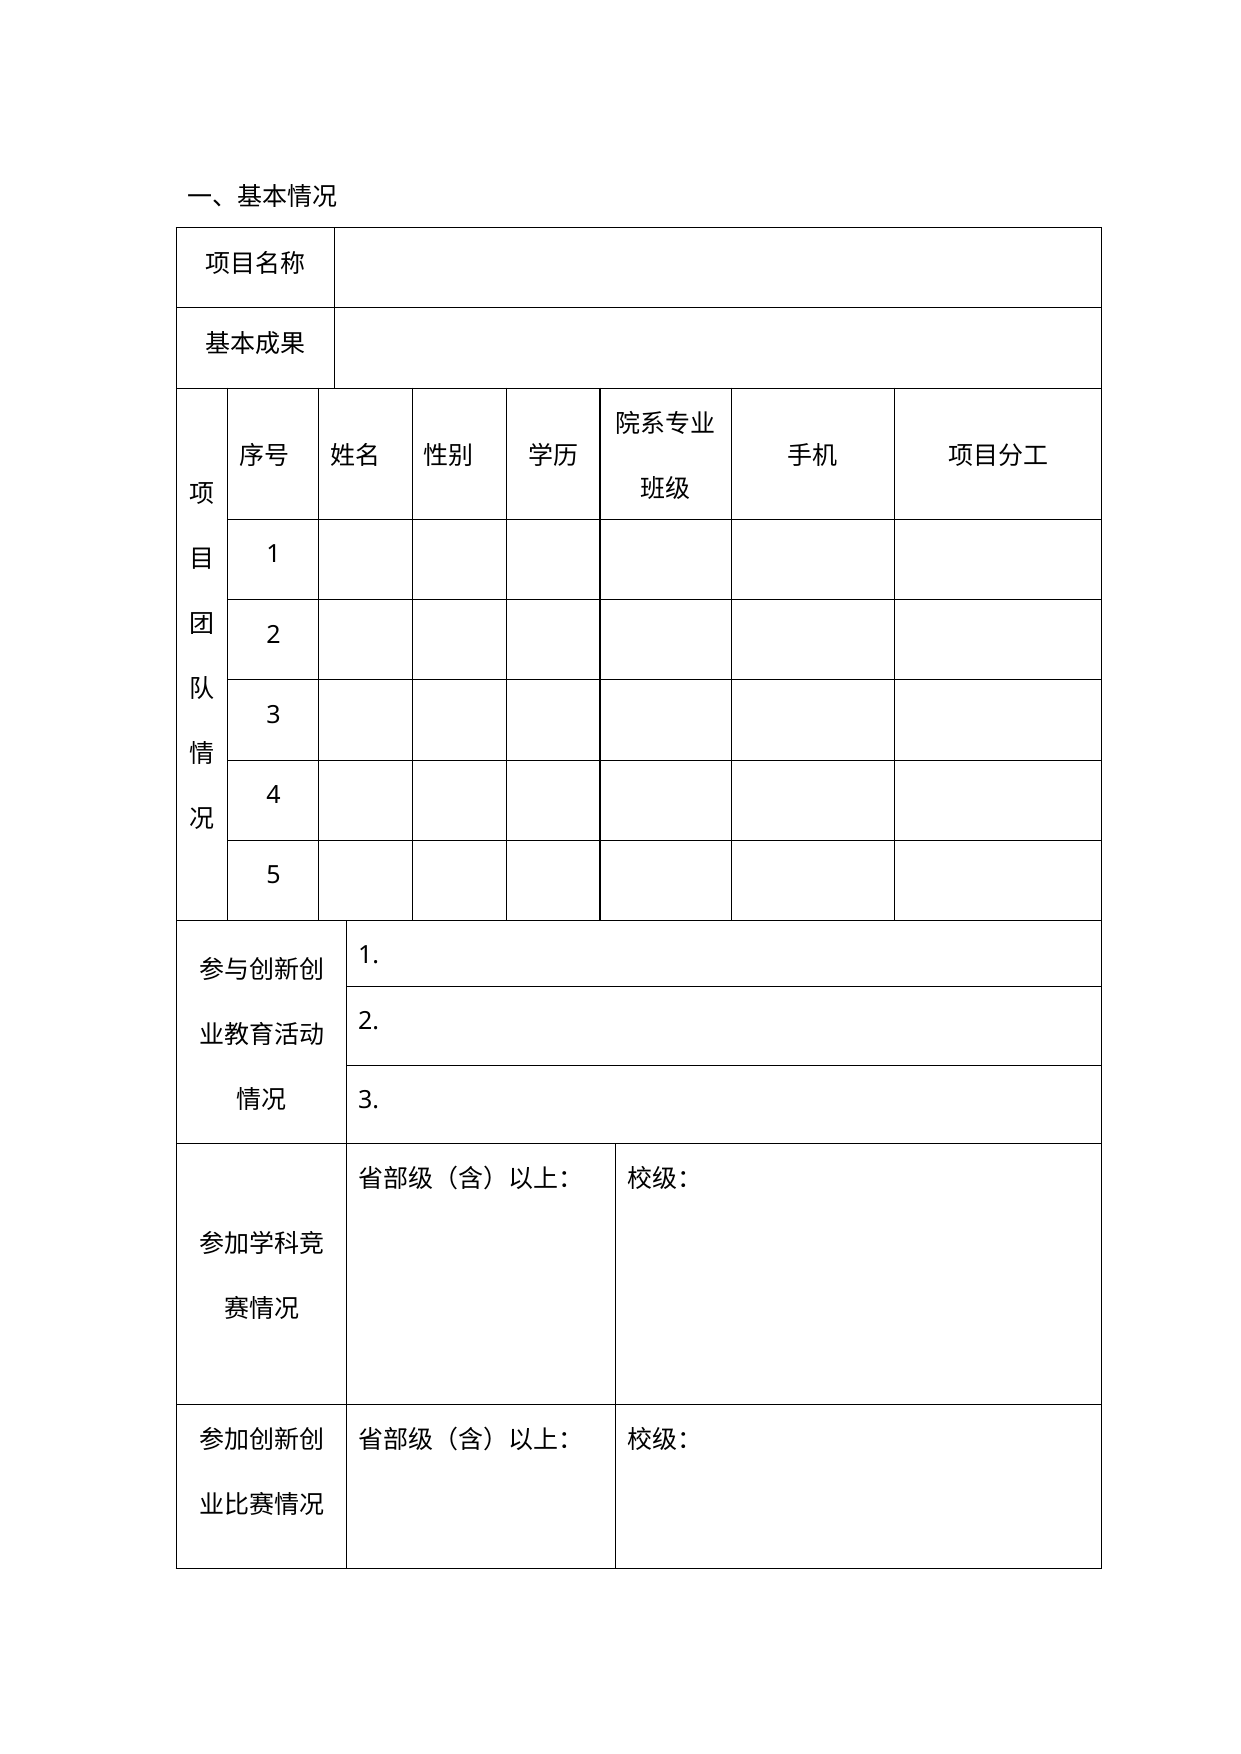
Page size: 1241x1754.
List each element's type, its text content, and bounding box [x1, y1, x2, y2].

table_cell 项目分工 [895, 389, 1101, 519]
table_cell [895, 520, 1101, 599]
table_header [335, 228, 1101, 307]
table_cell [319, 680, 412, 759]
table_cell 学历 [507, 389, 599, 519]
table_cell [601, 520, 731, 599]
table_cell [507, 761, 599, 840]
table_cell 手机 [732, 389, 894, 519]
table_cell 1. [347, 921, 1101, 986]
table_cell 1 [228, 520, 318, 599]
table_cell [507, 520, 599, 599]
table_cell [507, 680, 599, 759]
table_cell 项目团队情况 [177, 389, 227, 920]
table_cell [413, 761, 506, 840]
table_cell [507, 600, 599, 679]
table_cell [507, 841, 599, 920]
table_cell [601, 761, 731, 840]
table_cell [601, 600, 731, 679]
table_cell 院系专业班级 [601, 389, 731, 519]
table_cell 参加学科竞赛情况 [177, 1144, 346, 1404]
table_cell [732, 841, 894, 920]
table_cell [732, 600, 894, 679]
table_cell [413, 680, 506, 759]
table_cell [601, 680, 731, 759]
table_cell [895, 761, 1101, 840]
table_cell 3. [347, 1066, 1101, 1143]
table_cell [413, 600, 506, 679]
table_cell [319, 841, 412, 920]
table_cell [413, 841, 506, 920]
table_cell [732, 761, 894, 840]
table_cell 省部级（含）以上： [347, 1405, 615, 1568]
text 一、基本情况 [187, 162, 1053, 227]
table_cell 4 [228, 761, 318, 840]
table_cell [895, 600, 1101, 679]
table_cell [895, 680, 1101, 759]
table_cell [732, 520, 894, 599]
table_cell 性别 [413, 389, 506, 519]
table_cell [732, 680, 894, 759]
table_cell 3 [228, 680, 318, 759]
table_cell 姓名 [319, 389, 412, 519]
table_cell 参与创新创业教育活动情况 [177, 921, 346, 1143]
table_cell 参加创新创业比赛情况 [177, 1405, 346, 1568]
table_cell [319, 600, 412, 679]
table_header 项目名称 [177, 228, 334, 307]
table_cell [319, 520, 412, 599]
table_cell [601, 841, 731, 920]
table_cell 序号 [228, 389, 318, 519]
table_cell 2 [228, 600, 318, 679]
table_cell 校级： [616, 1144, 1101, 1404]
table_cell [895, 841, 1101, 920]
table_cell 校级： [616, 1405, 1101, 1568]
table_cell 省部级（含）以上： [347, 1144, 615, 1404]
table_cell 2. [347, 987, 1101, 1065]
table_cell 5 [228, 841, 318, 920]
table_cell [319, 761, 412, 840]
table_cell [413, 520, 506, 599]
table_cell [335, 308, 1101, 388]
table_cell 基本成果 [177, 308, 334, 388]
